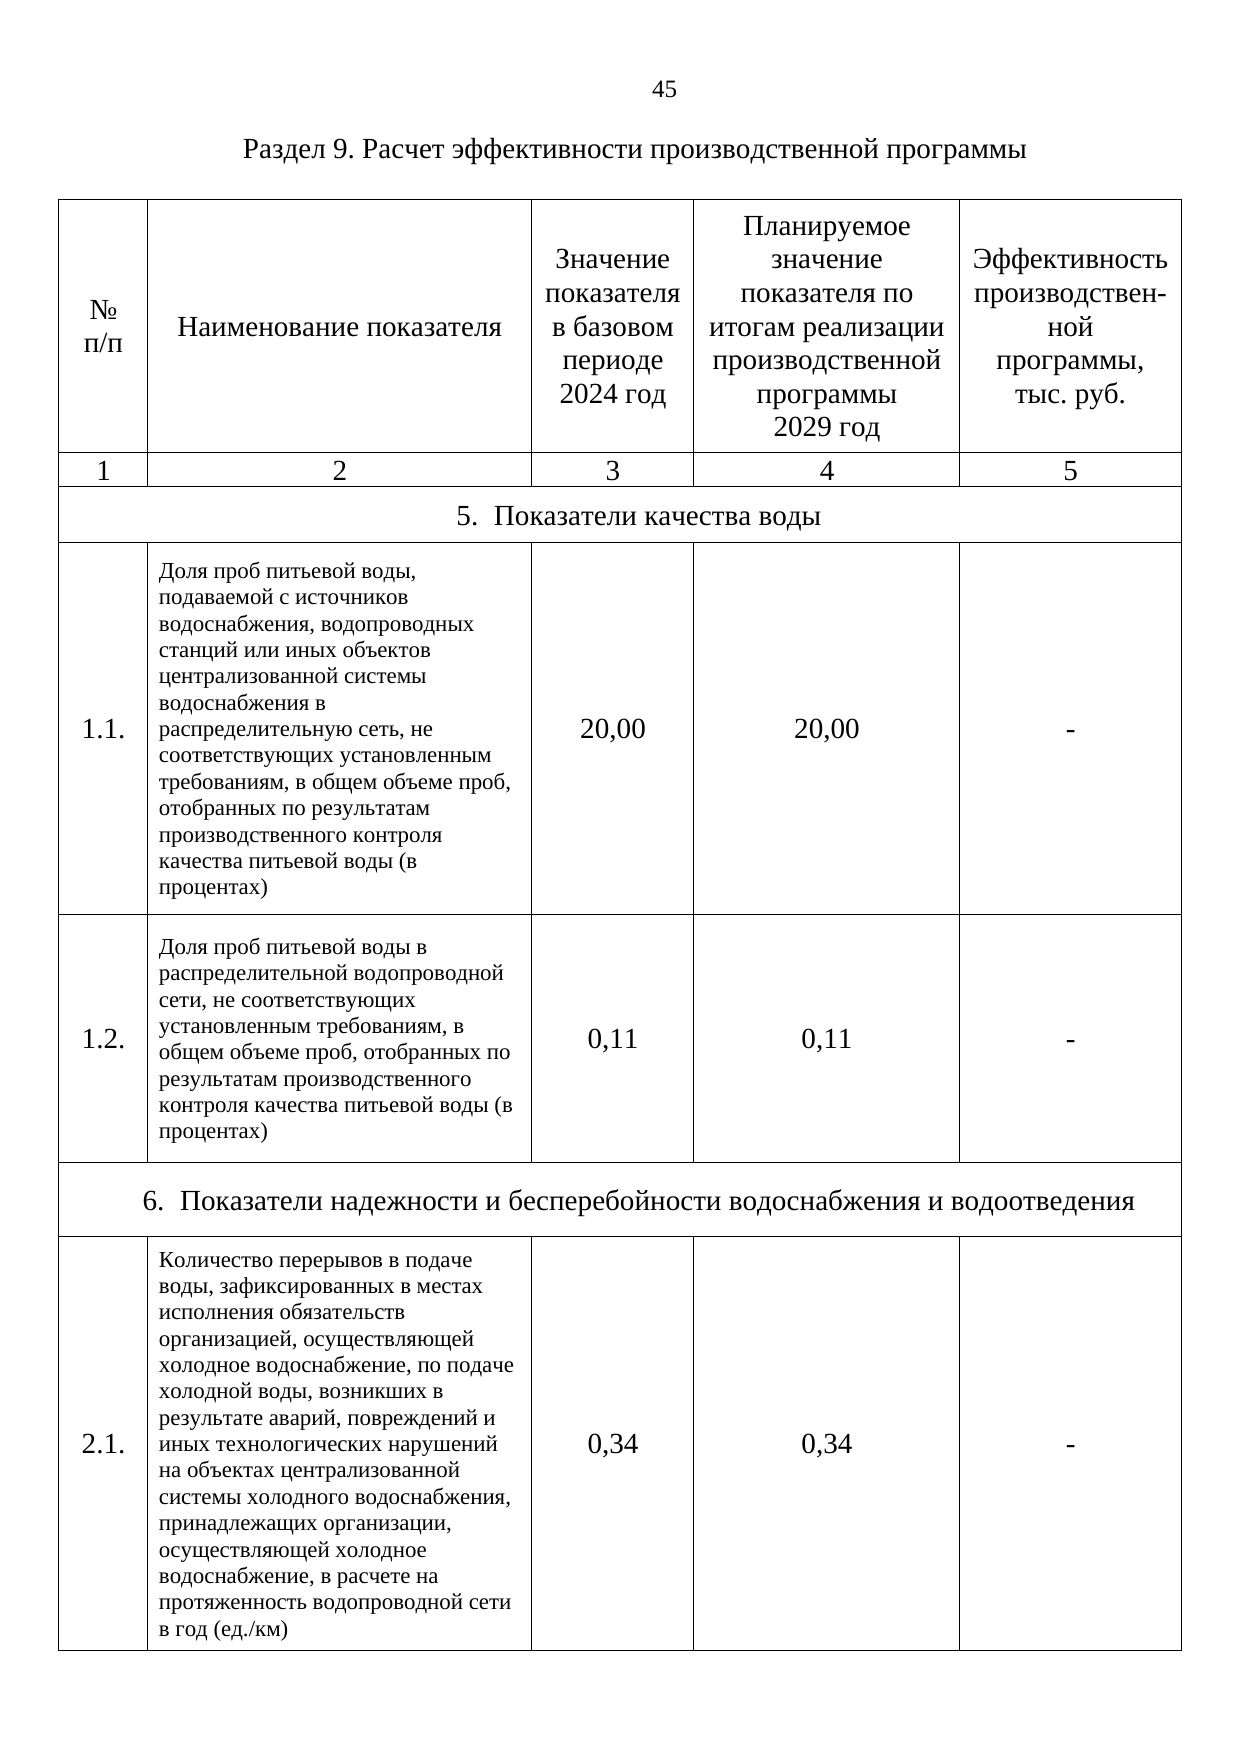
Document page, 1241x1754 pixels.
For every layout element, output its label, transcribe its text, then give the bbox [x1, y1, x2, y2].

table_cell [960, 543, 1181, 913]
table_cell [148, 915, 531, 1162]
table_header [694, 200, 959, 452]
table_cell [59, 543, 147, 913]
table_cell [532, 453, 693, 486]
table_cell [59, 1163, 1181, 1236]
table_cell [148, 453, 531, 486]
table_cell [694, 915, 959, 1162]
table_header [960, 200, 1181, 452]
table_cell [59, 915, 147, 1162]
text Раздел 9. Расчет эффективности производственной программы [103, 131, 1166, 165]
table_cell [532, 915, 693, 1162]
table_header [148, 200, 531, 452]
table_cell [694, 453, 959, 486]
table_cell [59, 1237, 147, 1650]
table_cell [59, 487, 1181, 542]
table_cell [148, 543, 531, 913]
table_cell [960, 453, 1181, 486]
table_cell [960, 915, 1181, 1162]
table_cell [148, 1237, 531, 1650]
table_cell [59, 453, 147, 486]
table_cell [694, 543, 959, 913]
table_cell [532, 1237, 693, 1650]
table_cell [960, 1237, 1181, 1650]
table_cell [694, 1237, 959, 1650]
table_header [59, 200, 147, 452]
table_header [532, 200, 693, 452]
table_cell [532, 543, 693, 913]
